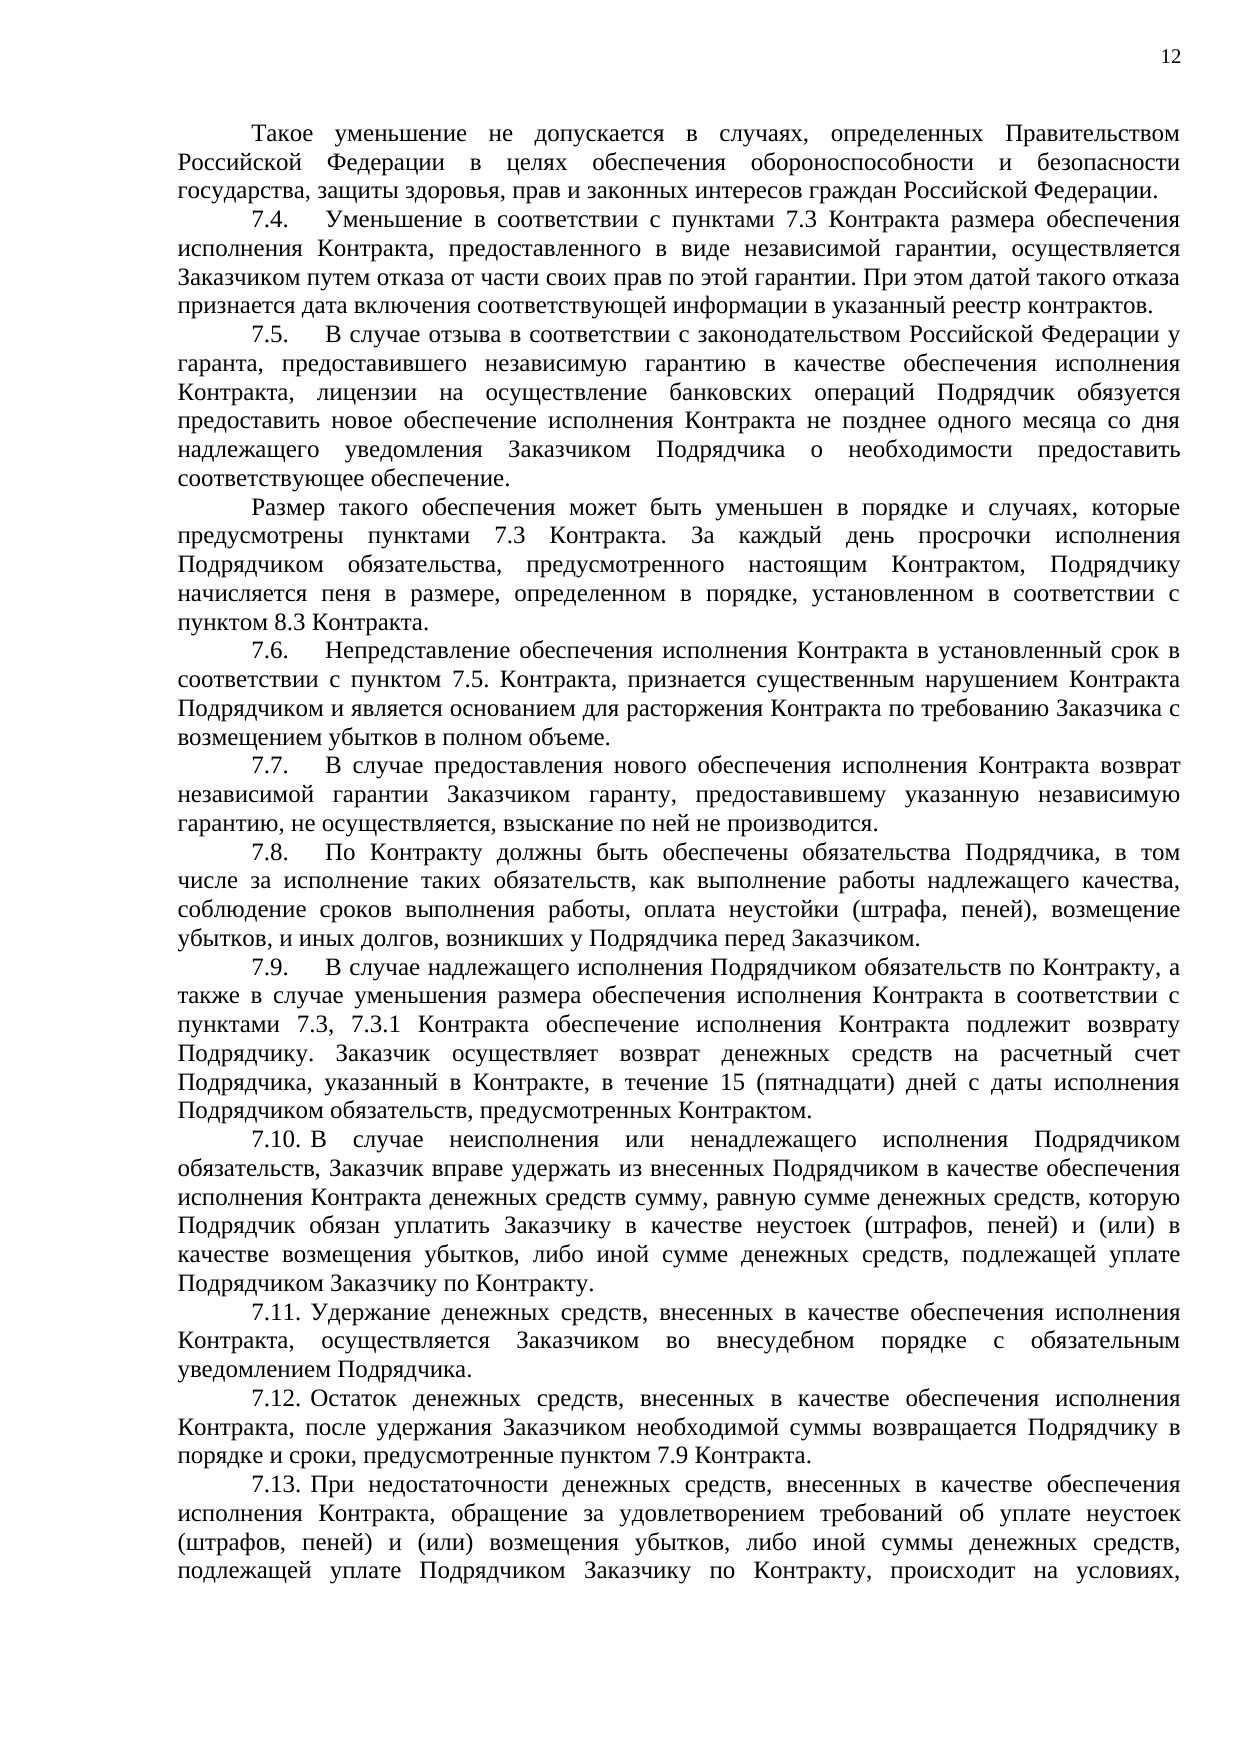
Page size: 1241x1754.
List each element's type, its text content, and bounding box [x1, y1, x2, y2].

list Уменьшение в соответствии с пунктами 7.3 Контракта размера обеспечения исполнения Контракта, предоставленного в виде независимой гарантии, осуществляется Заказчиком путем отказа от части своих прав по этой гарантии. При этом датой такого отказа признается дата включения соответствующей информации в указанный реестр контрактов. [177, 204, 1181, 319]
list Непредставление обеспечения исполнения Контракта в установленный срок в соответствии с пунктом 7.5. Контракта, признается существенным нарушением Контракта Подрядчиком и является основанием для расторжения Контракта по требованию Заказчика с возмещением убытков в полном объеме. [177, 636, 1181, 751]
list По Контракту должны быть обеспечены обязательства Подрядчика, в том числе за исполнение таких обязательств, как выполнение работы надлежащего качества, соблюдение сроков выполнения работы, оплата неустойки (штрафа, пеней), возмещение убытков, и иных долгов, возникших у Подрядчика перед Заказчиком. [177, 837, 1181, 952]
list В случае отзыва в соответствии с законодательством Российской Федерации у гаранта, предоставившего независимую гарантию в качестве обеспечения исполнения Контракта, лицензии на осуществление банковских операций Подрядчик обязуется предоставить новое обеспечение исполнения Контракта не позднее одного месяца со дня надлежащего уведомления Заказчиком Подрядчика о необходимости предоставить соответствующее обеспечение. [177, 319, 1181, 492]
list В случае неисполнения или ненадлежащего исполнения Подрядчиком обязательств, Заказчик вправе удержать из внесенных Подрядчиком в качестве обеспечения исполнения Контракта денежных средств сумму, равную сумме денежных средств, которую Подрядчик обязан уплатить Заказчику в качестве неустоек (штрафов, пеней) и (или) в качестве возмещения убытков, либо иной сумме денежных средств, подлежащей уплате Подрядчиком Заказчику по Контракту. [177, 1124, 1181, 1297]
text Такое уменьшение не допускается в случаях, определенных Правительством Российской Федерации в целях обеспечения обороноспособности и безопасности государства, защиты здоровья, прав и законных интересов граждан Российской Федерации. [177, 118, 1181, 204]
list Остаток денежных средств, внесенных в качестве обеспечения исполнения Контракта, после удержания Заказчиком необходимой суммы возвращается Подрядчику в порядке и сроки, предусмотренные пунктом 7.9 Контракта. [177, 1383, 1181, 1469]
text Размер такого обеспечения может быть уменьшен в порядке и случаях, которые предусмотрены пунктами 7.3 Контракта. За каждый день просрочки исполнения Подрядчиком обязательства, предусмотренного настоящим Контрактом, Подрядчику начисляется пеня в размере, определенном в порядке, установленном в соответствии с пунктом 8.3 Контракта. [177, 492, 1181, 636]
list В случае надлежащего исполнения Подрядчиком обязательств по Контракту, а также в случае уменьшения размера обеспечения исполнения Контракта в соответствии с пунктами 7.3, 7.3.1 Контракта обеспечение исполнения Контракта подлежит возврату Подрядчику. Заказчик осуществляет возврат денежных средств на расчетный счет Подрядчика, указанный в Контракте, в течение 15 (пятнадцати) дней с даты исполнения Подрядчиком обязательств, предусмотренных Контрактом. [177, 952, 1181, 1124]
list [177, 1469, 1181, 1584]
list Удержание денежных средств, внесенных в качестве обеспечения исполнения Контракта, осуществляется Заказчиком во внесудебном порядке с обязательным уведомлением Подрядчика. [177, 1297, 1181, 1383]
list В случае предоставления нового обеспечения исполнения Контракта возврат независимой гарантии Заказчиком гаранту, предоставившему указанную независимую гарантию, не осуществляется, взыскание по ней не производится. [177, 751, 1181, 837]
